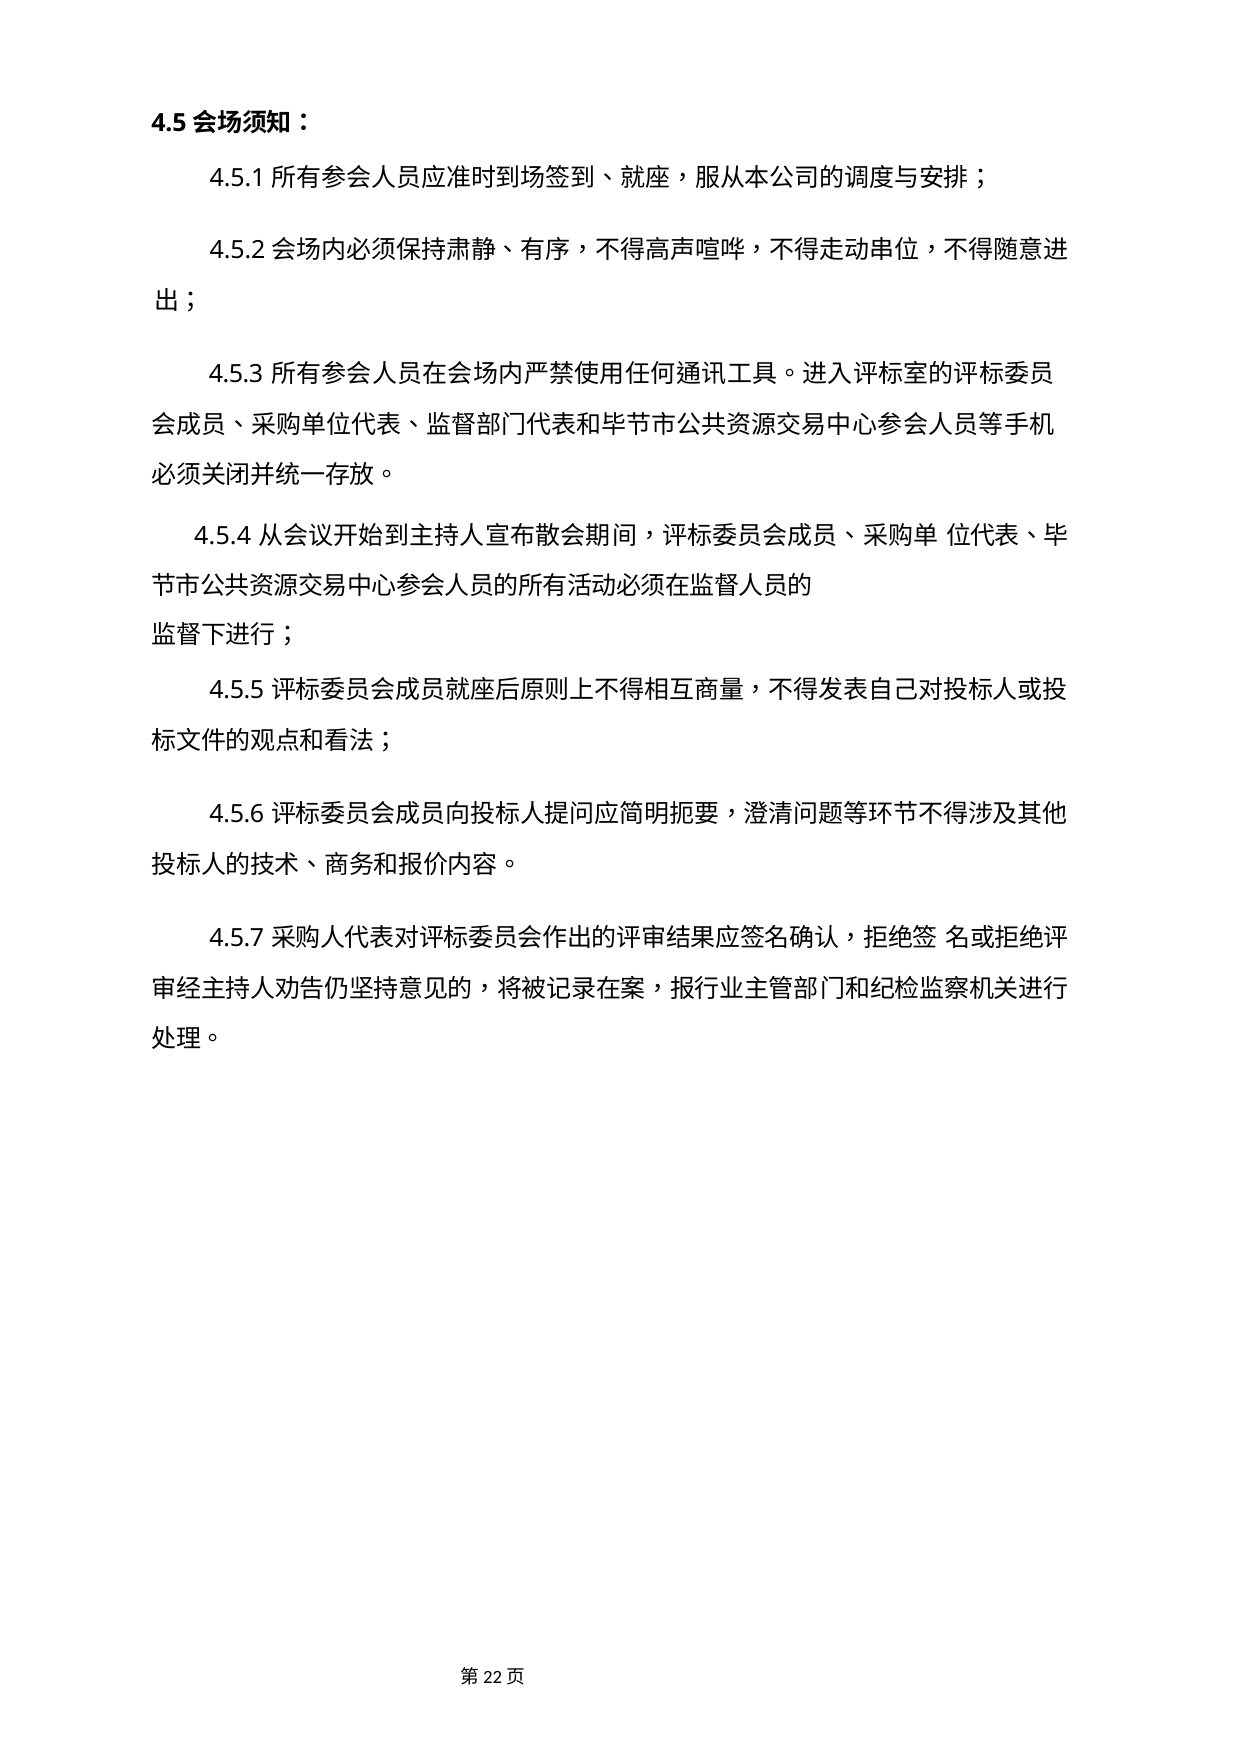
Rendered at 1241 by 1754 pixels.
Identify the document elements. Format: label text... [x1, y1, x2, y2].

text 4.5.7 采购人代表对评标委员会作出的评审结果应签名确认，拒绝签 名或拒绝评审经主持人劝告仍坚持意见的，将被记录在案，报行业主管部门和纪检监察机关进行处理。 [151, 919, 1069, 1055]
text 监督下进行； [151, 619, 1069, 650]
text 4.5.1 所有参会人员应准时到场签到、就座，服从本公司的调度与安排； [154, 159, 1069, 193]
text 4.5.5 评标委员会成员就座后原则上不得相互商量，不得发表自己对投标人或投标文件的观点和看法； [151, 672, 1069, 757]
text 4.5.3 所有参会人员在会场内严禁使用任何通讯工具。进入评标室的评标委员会成员、采购单位代表、监督部门代表和毕节市公共资源交易中心参会人员等手机必须关闭并统一存放。 [151, 356, 1054, 491]
text 4.5.6 评标委员会成员向投标人提问应简明扼要，澄清问题等环节不得涉及其他投标人的技术、商务和报价内容。 [151, 796, 1069, 881]
text 4.5 会场须知： [151, 106, 1069, 137]
text 4.5.2 会场内必须保持肃静、有序，不得高声喧哗，不得走动串位，不得随意进出； [154, 232, 1069, 317]
text 4.5.4 从会议开始到主持人宣布散会期间，评标委员会成员、采购单 位代表、毕节市公共资源交易中心参会人员的所有活动必须在监督人员的 [151, 517, 1069, 602]
